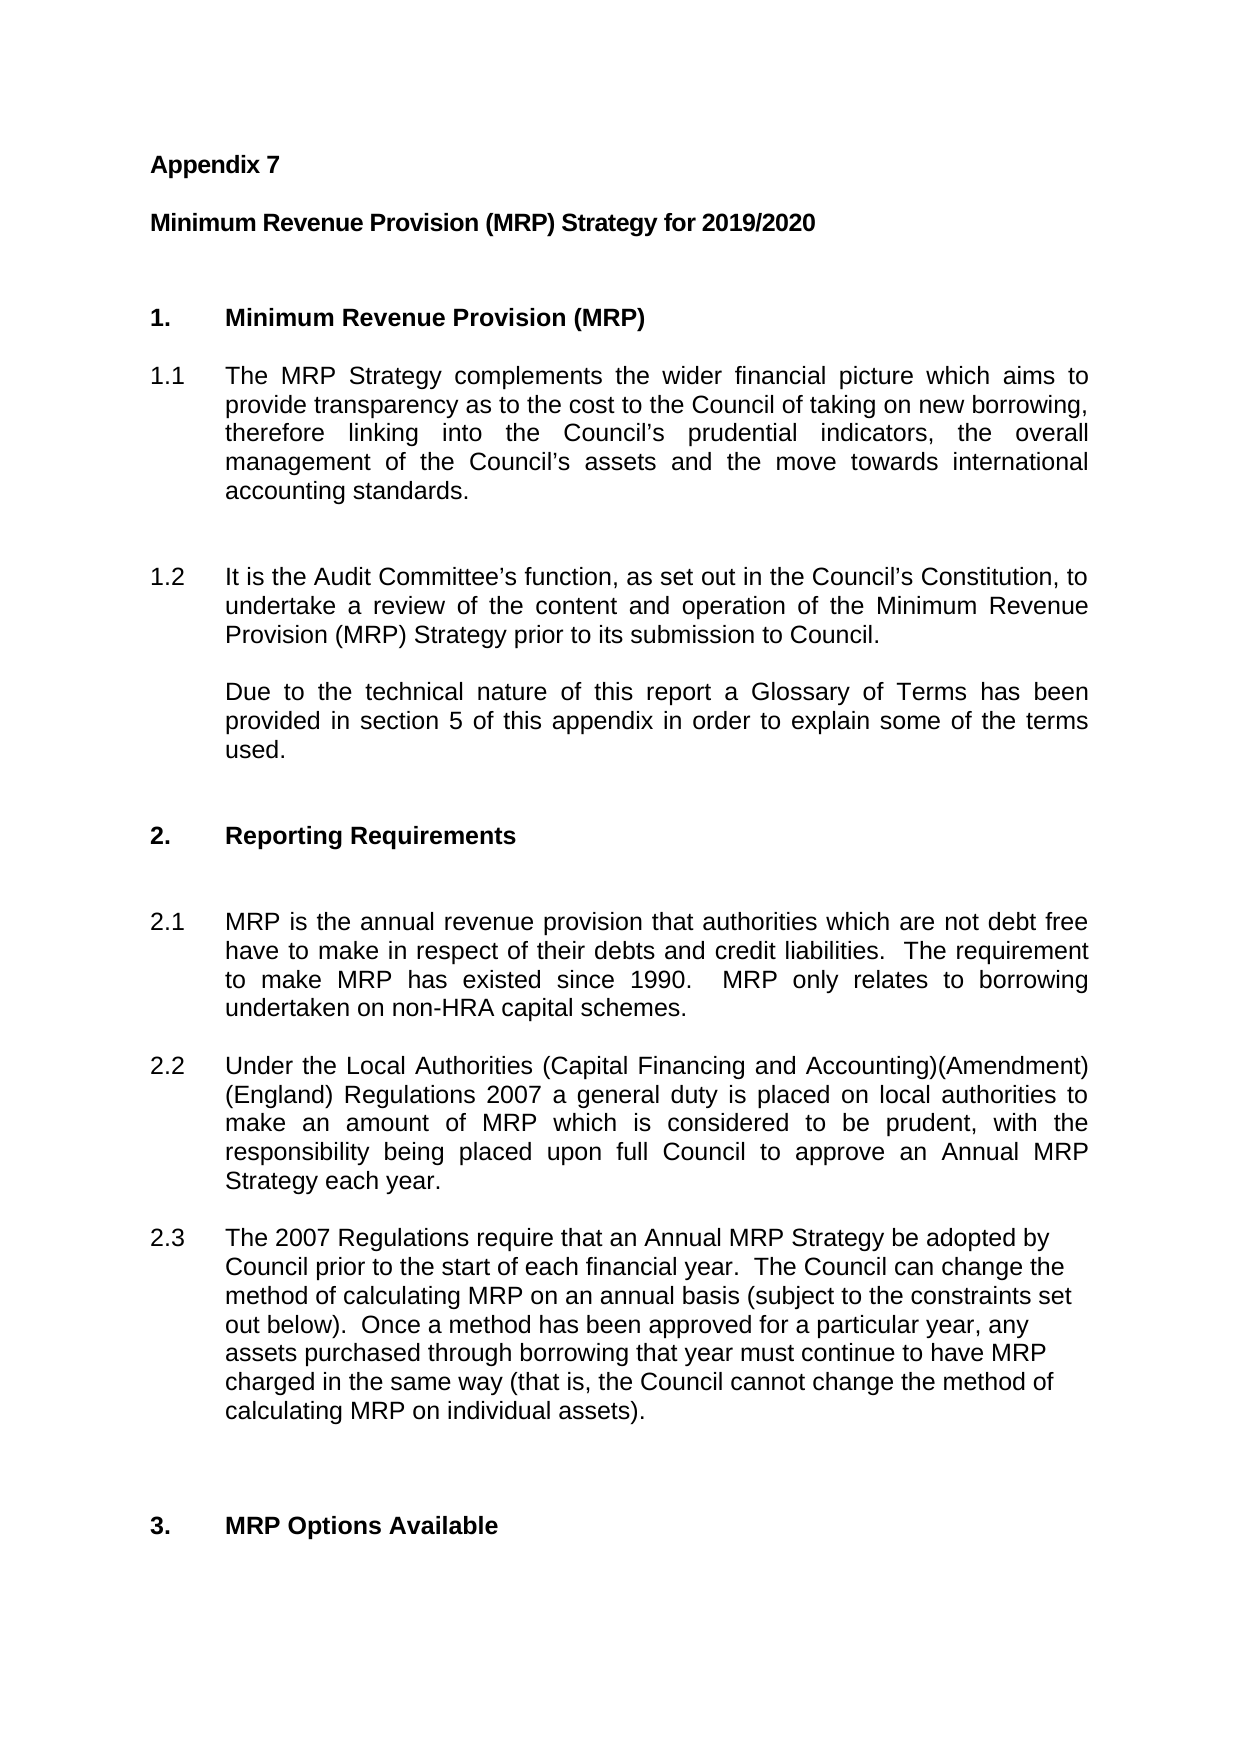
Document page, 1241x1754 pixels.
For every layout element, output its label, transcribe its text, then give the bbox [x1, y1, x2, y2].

text Due to the technical nature of this report a Glossary of Terms has been provided in section 5 of this appendix in order to explain some of the terms used. [225, 677, 1090, 763]
text 3. MRP Options Available [150, 1511, 1090, 1540]
text 1.2 It is the Audit Committee’s function, as set out in the Council’s Constitution, to undertake a review of the content and operation of the Minimum Revenue Provision (MRP) Strategy prior to its submission to Council. [150, 562, 1090, 648]
text 2.2 Under the Local Authorities (Capital Financing and Accounting)(Amendment)(England) Regulations 2007 a general duty is placed on local authorities to make an amount of MRP which is considered to be prudent, with the responsibility being placed upon full Council to approve an Annual MRP Strategy each year. [150, 1051, 1090, 1195]
text Appendix 7 [150, 150, 1090, 179]
text 2.3 The 2007 Regulations require that an Annual MRP Strategy be adopted by Council prior to the start of each financial year. The Council can change the method of calculating MRP on an annual basis (subject to the constraints set out below). Once a method has been approved for a particular year, any assets purchased through borrowing that year must continue to have MRP charged in the same way (that is, the Council cannot change the method of calculating MRP on individual assets). [150, 1223, 1090, 1425]
text 1.1 The MRP Strategy complements the wider financial picture which aims to provide transparency as to the cost to the Council of taking on new borrowing, therefore linking into the Council’s prudential indicators, the overall management of the Council’s assets and the move towards international accounting standards. [150, 361, 1090, 505]
text 1. Minimum Revenue Provision (MRP) [150, 303, 1090, 332]
text Minimum Revenue Provision (MRP) Strategy for 2019/2020 [150, 207, 1090, 236]
text 2. Reporting Requirements [150, 821, 1090, 850]
text 2.1 MRP is the annual revenue provision that authorities which are not debt free have to make in respect of their debts and credit liabilities. The requirement to make MRP has existed since 1990. MRP only relates to borrowing undertaken on non-HRA capital schemes. [150, 907, 1090, 1022]
